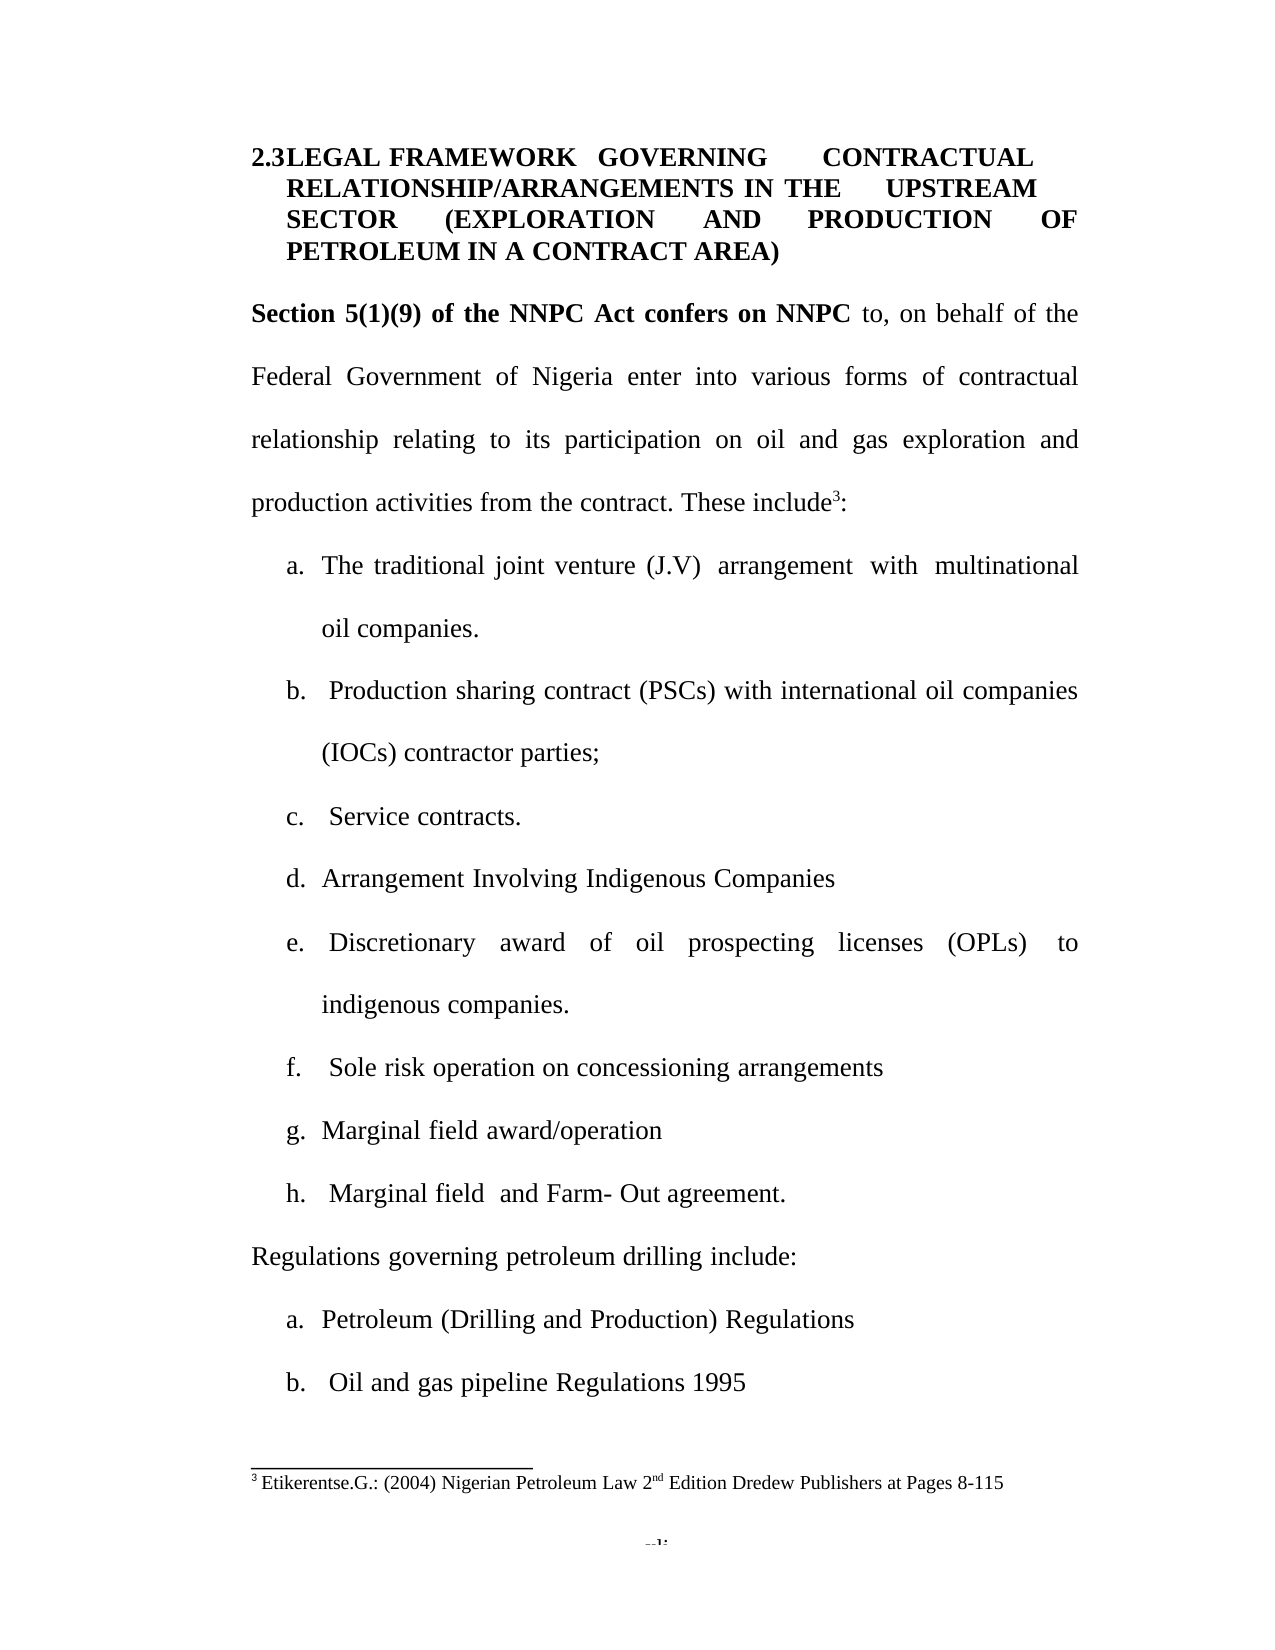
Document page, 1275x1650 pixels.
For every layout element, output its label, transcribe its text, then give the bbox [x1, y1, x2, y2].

list Marginal field award/operation [286, 1114, 1096, 1145]
subtitle LEGAL FRAMEWORK GOVERNING CONTRACTUAL RELATIONSHIP/ARRANGEMENTS IN THE UPSTREAM SECTOR (EXPLORATION AND PRODUCTION OF PETROLEUM IN A CONTRACT AREA) [251, 141, 1078, 266]
list Petroleum (Drilling and Production) Regulations [286, 1303, 1096, 1334]
text Regulations governing petroleum drilling include: [251, 1240, 1096, 1272]
text 3 Etikerentse.G.: (2004) Nigerian Petroleum Law 2nd Edition Dredew Publishers at Pages 8-115 [251, 1470, 1096, 1494]
list Arrangement Involving Indigenous Companies [286, 863, 1096, 894]
list Production sharing contract (PSCs) with international oil companies (IOCs) contractor parties; [286, 674, 1079, 768]
list Oil and gas pipeline Regulations 1995 [286, 1366, 1096, 1398]
text Section 5(1)(9) of the NNPC Act confers on NNPC to, on behalf of the Federal Government of Nigeria enter into various forms of contractual relationship relating to its participation on oil and gas exploration and production activities from the contract. These include3: [251, 297, 1079, 517]
list Sole risk operation on concessioning arrangements [286, 1051, 1096, 1082]
list The traditional joint venture (J.V) arrangement with multinational oil companies. [286, 549, 1079, 643]
list Service contracts. [286, 800, 1096, 831]
list Marginal field and Farm- Out agreement. [286, 1177, 1096, 1208]
list Discretionary award of oil prospecting licenses (OPLs) to indigenous companies. [286, 926, 1078, 1019]
